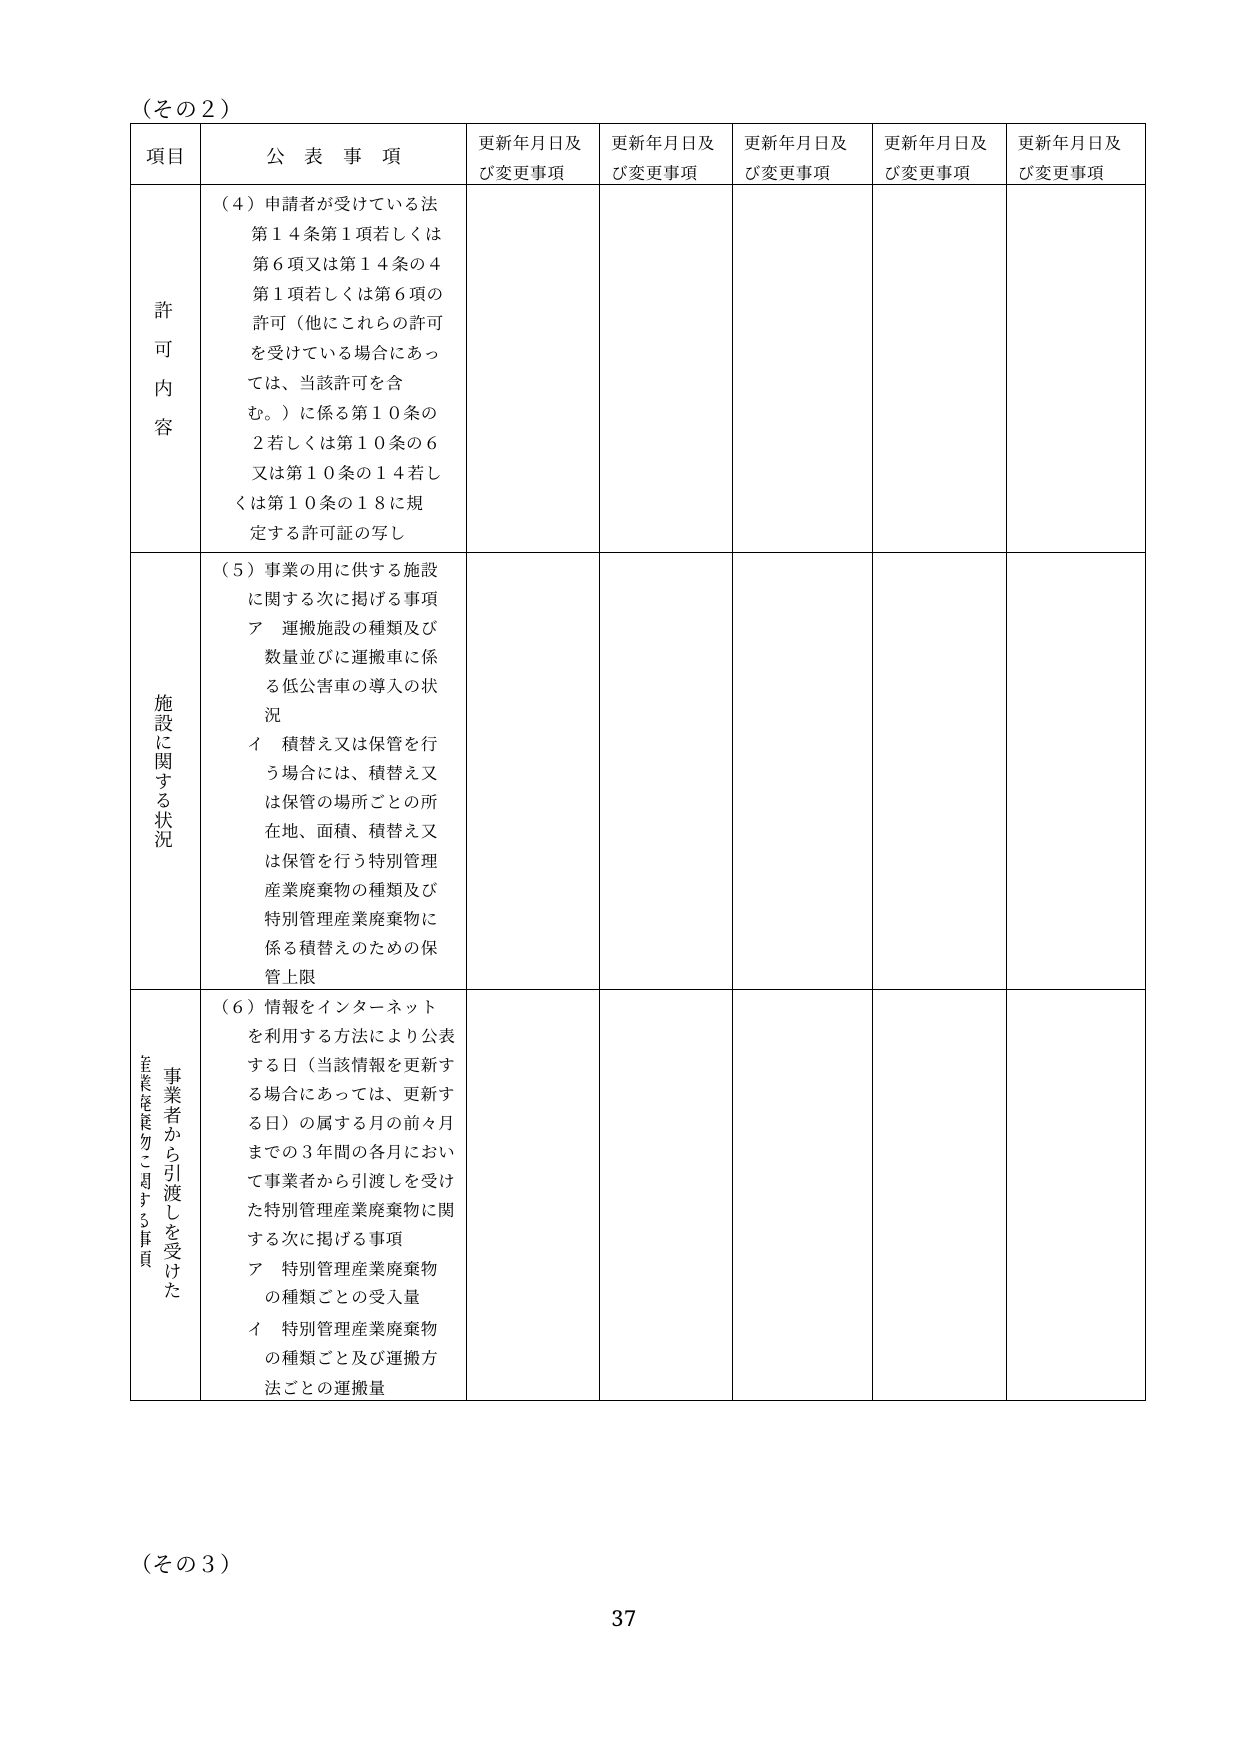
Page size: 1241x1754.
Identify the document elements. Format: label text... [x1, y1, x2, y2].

table_header 公 表 事 項 [201, 124, 466, 184]
table_cell [600, 185, 732, 552]
table_cell （４）申請者が受けている法 第１４条第１項若しくは 第６項又は第１４条の４ 第１項若しくは第６項の 許可（他にこれらの許可 を受けている場合にあっ ては、当該許可を含 む。）に係る第１０条の ２若しくは第１０条の６ 又は第１０条の１４若し くは第１０条の１８に規 定する許可証の写し [201, 185, 466, 552]
table_header 更新年月日及 び変更事項 [467, 124, 599, 184]
table_cell 施設に関する状況 [131, 553, 200, 989]
table_cell [873, 553, 1006, 989]
table_header 更新年月日及 び変更事項 [1007, 124, 1145, 184]
table_cell 事業者から引渡しを受けた 産業廃棄物に関する事項 [131, 990, 200, 1399]
text （その２） [130, 94, 1117, 123]
table_cell [873, 185, 1006, 552]
table_cell 許 可 内 容 [131, 185, 200, 552]
table_header 更新年月日及 び変更事項 [733, 124, 872, 184]
table_cell [733, 185, 872, 552]
table_cell [873, 990, 1006, 1399]
table_cell [1007, 990, 1145, 1399]
table_cell （５）事業の用に供する施設 に関する次に掲げる事項 ア 運搬施設の種類及び 数量並びに運搬車に係 る低公害車の導入の状 況 イ 積替え又は保管を行 う場合には、積替え又 は保管の場所ごとの所 在地、面積、積替え又 は保管を行う特別管理 産業廃棄物の種類及び 特別管理産業廃棄物に 係る積替えのための保 管上限 [201, 553, 466, 989]
table_cell [467, 553, 599, 989]
table_cell [1007, 553, 1145, 989]
table_header 項目 [131, 124, 200, 184]
table_cell [600, 553, 732, 989]
text （その３） [130, 1550, 1117, 1579]
table_cell [600, 990, 732, 1399]
table_cell （６）情報をインターネット を利用する方法により公表する日（当該情報を更新する場合にあっては、更新する日）の属する月の前々月までの３年間の各月において事業者から引渡しを受けた特別管理産業廃棄物に関する次に掲げる事項 ア 特別管理産業廃棄物 の種類ごとの受入量 イ 特別管理産業廃棄物 の種類ごと及び運搬方 法ごとの運搬量 [201, 990, 466, 1399]
table_cell [733, 990, 872, 1399]
table_header 更新年月日及 び変更事項 [873, 124, 1006, 184]
table_cell [467, 990, 599, 1399]
table_cell [733, 553, 872, 989]
table_header 更新年月日及 び変更事項 [600, 124, 732, 184]
table_cell [467, 185, 599, 552]
table_cell [1007, 185, 1145, 552]
